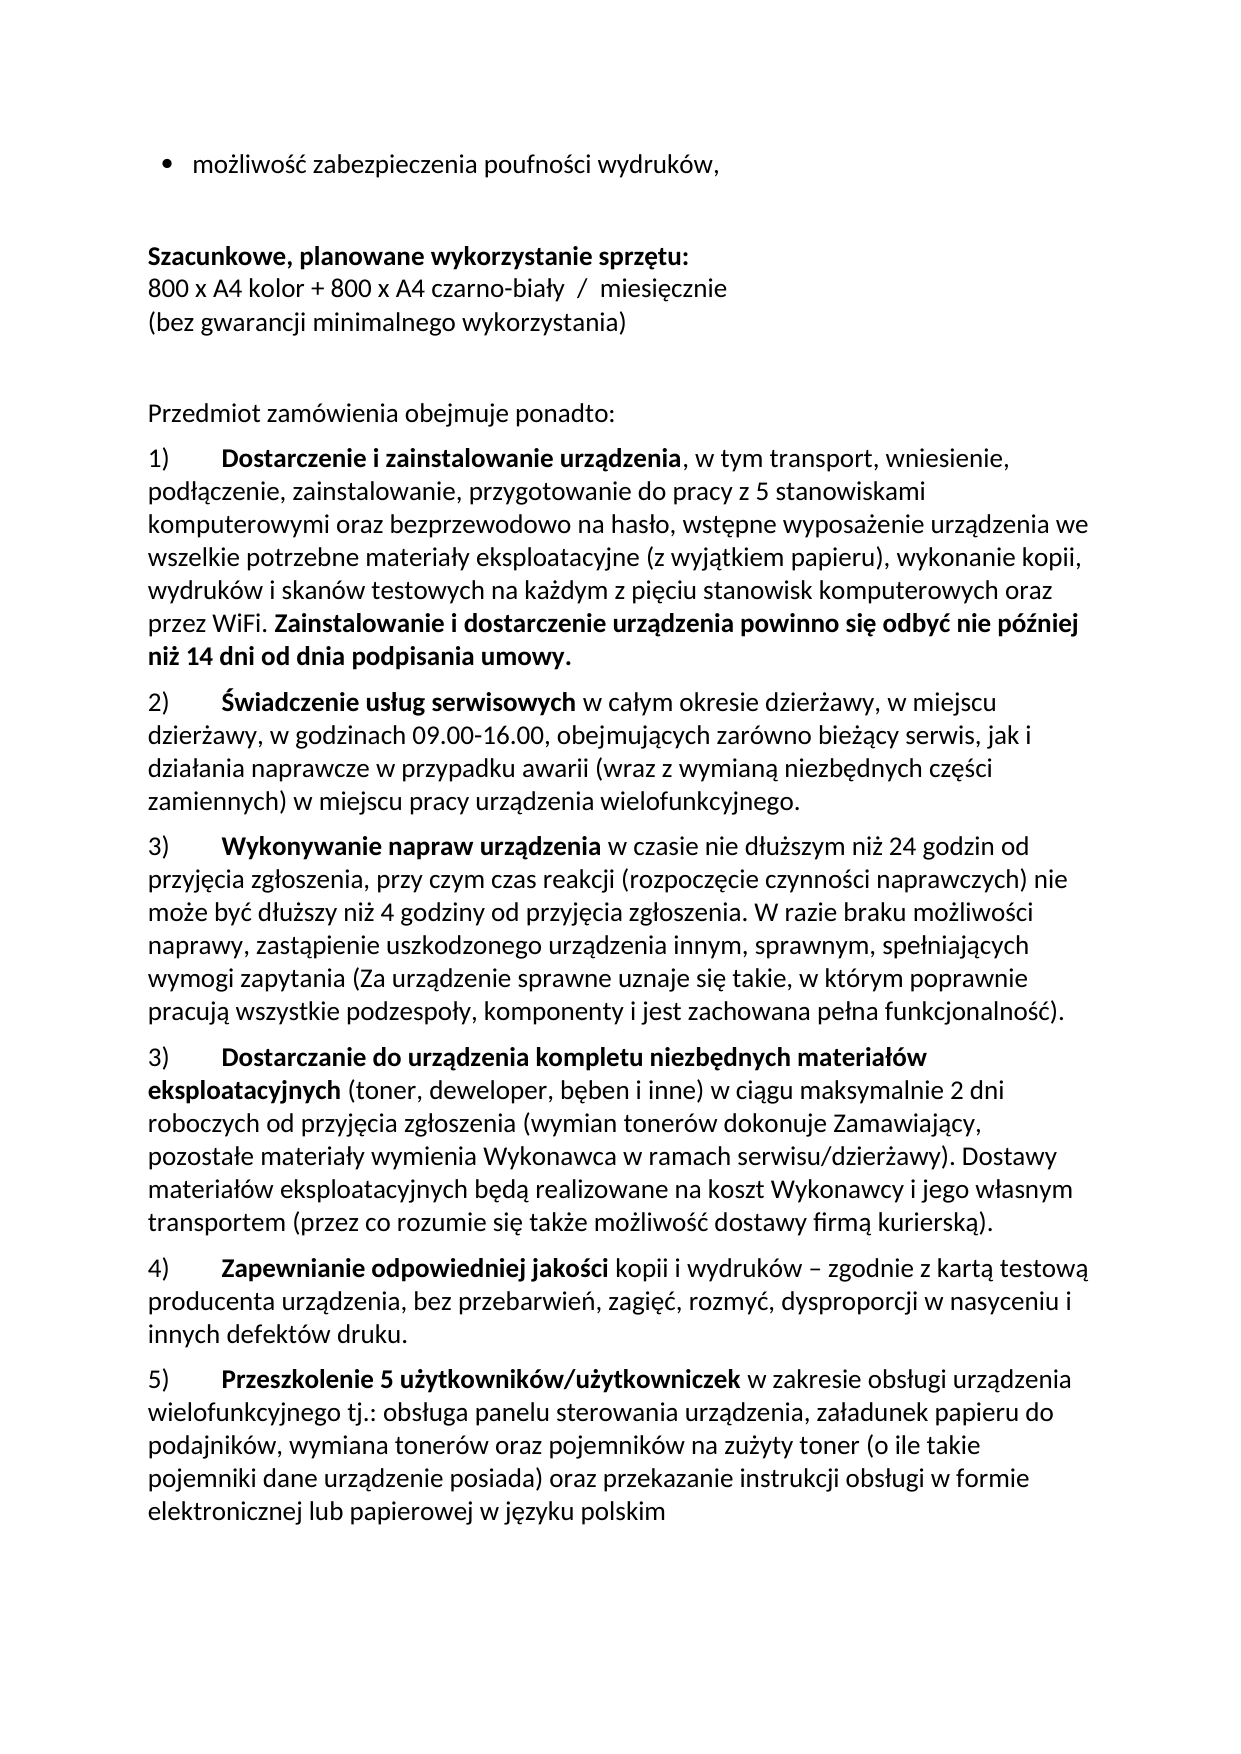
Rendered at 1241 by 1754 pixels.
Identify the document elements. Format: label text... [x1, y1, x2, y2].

text Przedmiot zamówienia obejmuje ponadto: [148, 396, 1093, 429]
text 5) Przeszkolenie 5 użytkowników/użytkowniczek w zakresie obsługi urządzenia wielofunkcyjnego tj.: obsługa panelu sterowania urządzenia, załadunek papieru do podajników, wymiana tonerów oraz pojemników na zużyty toner (o ile takie pojemniki dane urządzenie posiada) oraz przekazanie instrukcji obsługi w formie elektronicznej lub papierowej w języku polskim [148, 1362, 1093, 1527]
text 4) Zapewnianie odpowiedniej jakości kopii i wydruków – zgodnie z kartą testową producenta urządzenia, bez przebarwień, zagięć, rozmyć, dysproporcji w nasyceniu i innych defektów druku. [148, 1251, 1093, 1350]
text 2) Świadczenie usług serwisowych w całym okresie dzierżawy, w miejscu dzierżawy, w godzinach 09.00-16.00, obejmujących zarówno bieżący serwis, jak i działania naprawcze w przypadku awarii (wraz z wymianą niezbędnych części zamiennych) w miejscu pracy urządzenia wielofunkcyjnego. [148, 685, 1093, 817]
list możliwość zabezpieczenia poufności wydruków, [162, 148, 1093, 181]
text Szacunkowe, planowane wykorzystanie sprzętu: 800 x A4 kolor + 800 x A4 czarno-biały / miesięcznie (bez gwarancji minimalnego wykorzystania) [148, 239, 1093, 338]
text 1) Dostarczenie i zainstalowanie urządzenia, w tym transport, wniesienie, podłączenie, zainstalowanie, przygotowanie do pracy z 5 stanowiskami komputerowymi oraz bezprzewodowo na hasło, wstępne wyposażenie urządzenia we wszelkie potrzebne materiały eksploatacyjne (z wyjątkiem papieru), wykonanie kopii, wydruków i skanów testowych na każdym z pięciu stanowisk komputerowych oraz przez WiFi. Zainstalowanie i dostarczenie urządzenia powinno się odbyć nie później niż 14 dni od dnia podpisania umowy. [148, 441, 1093, 672]
text 3) Dostarczanie do urządzenia kompletu niezbędnych materiałów eksploatacyjnych (toner, deweloper, bęben i inne) w ciągu maksymalnie 2 dni roboczych od przyjęcia zgłoszenia (wymian tonerów dokonuje Zamawiający, pozostałe materiały wymienia Wykonawca w ramach serwisu/dzierżawy). Dostawy materiałów eksploatacyjnych będą realizowane na koszt Wykonawcy i jego własnym transportem (przez co rozumie się także możliwość dostawy firmą kurierską). [148, 1040, 1093, 1238]
text 3) Wykonywanie napraw urządzenia w czasie nie dłuższym niż 24 godzin od przyjęcia zgłoszenia, przy czym czas reakcji (rozpoczęcie czynności naprawczych) nie może być dłuższy niż 4 godziny od przyjęcia zgłoszenia. W razie braku możliwości naprawy, zastąpienie uszkodzonego urządzenia innym, sprawnym, spełniających wymogi zapytania (Za urządzenie sprawne uznaje się takie, w którym poprawnie pracują wszystkie podzespoły, komponenty i jest zachowana pełna funkcjonalność). [148, 829, 1093, 1028]
